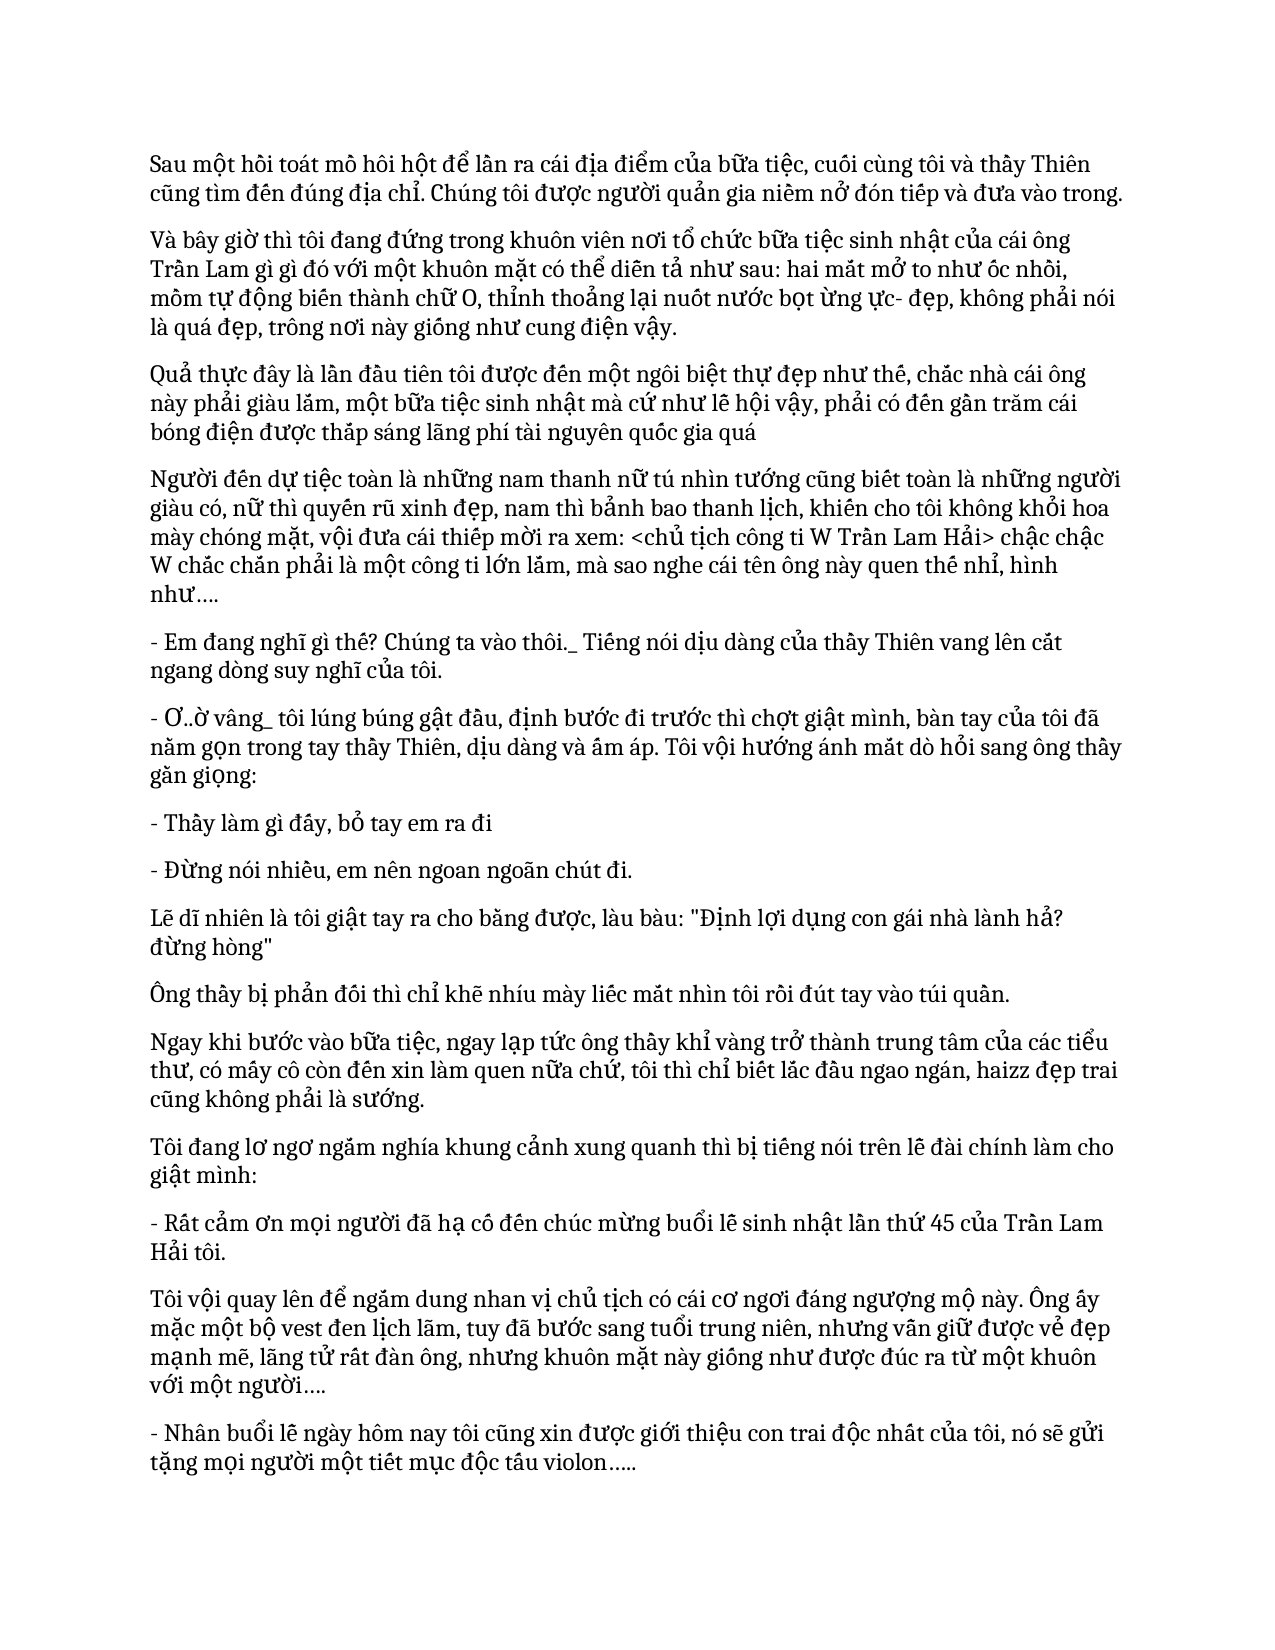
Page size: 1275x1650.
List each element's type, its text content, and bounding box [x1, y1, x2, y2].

text - Nhân buổi lễ ngày hôm nay tôi cũng xin được giới thiệu con trai độc nhất của tôi, nó sẽ gửi tặng mọi người một tiết mục độc tấu violon….. [150, 1419, 1125, 1476]
text - Ơ..ờ vâng_ tôi lúng búng gật đầu, định bước đi trước thì chợt giật mình, bàn tay của tôi đã nằm gọn trong tay thầy Thiên, dịu dàng và ấm áp. Tôi vội hướng ánh mắt dò hỏi sang ông thầy gằn giọng: [150, 704, 1125, 790]
text - Em đang nghĩ gì thế? Chúng ta vào thôi._ Tiếng nói dịu dàng của thầy Thiên vang lên cắt ngang dòng suy nghĩ của tôi. [150, 627, 1125, 685]
text Sau một hồi toát mồ hôi hột để lần ra cái địa điểm của bữa tiệc, cuối cùng tôi và thầy Thiên cũng tìm đến đúng địa chỉ. Chúng tôi được người quản gia niềm nở đón tiếp và đưa vào trong. [150, 150, 1125, 207]
text Tôi vội quay lên để ngắm dung nhan vị chủ tịch có cái cơ ngơi đáng ngượng mộ này. Ông ấy mặc một bộ vest đen lịch lãm, tuy đã bước sang tuổi trung niên, nhưng vẫn giữ được vẻ đẹp mạnh mẽ, lãng tử rất đàn ông, nhưng khuôn mặt này giống như được đúc ra từ một khuôn với một người…. [150, 1285, 1125, 1400]
text Và bây giờ thì tôi đang đứng trong khuôn viên nơi tổ chức bữa tiệc sinh nhật của cái ông Trần Lam gì gì đó với một khuôn mặt có thể diễn tả như sau: hai mắt mở to như ốc nhồi, mồm tự động biến thành chữ O, thỉnh thoảng lại nuốt nước bọt ừng ực- đẹp, không phải nói là quá đẹp, trông nơi này giống như cung điện vậy. [150, 226, 1125, 341]
text Ông thầy bị phản đối thì chỉ khẽ nhíu mày liếc mắt nhìn tôi rồi đút tay vào túi quần. [150, 980, 1125, 1009]
text Ngay khi bước vào bữa tiệc, ngay lạp tức ông thầy khỉ vàng trở thành trung tâm của các tiểu thư, có mấy cô còn đến xin làm quen nữa chứ, tôi thì chỉ biết lắc đầu ngao ngán, haizz đẹp trai cũng không phải là sướng. [150, 1027, 1125, 1114]
text - Đừng nói nhiều, em nên ngoan ngoãn chút đi. [150, 856, 1125, 885]
text - Rất cảm ơn mọi người đã hạ cố đến chúc mừng buổi lễ sinh nhật lần thứ 45 của Trần Lam Hải tôi. [150, 1209, 1125, 1266]
text Lẽ dĩ nhiên là tôi giật tay ra cho bằng được, làu bàu: "Định lợi dụng con gái nhà lành hả? đừng hòng" [150, 904, 1125, 961]
text - Thầy làm gì đấy, bỏ tay em ra đi [150, 809, 1125, 837]
text Tôi đang lơ ngơ ngắm nghía khung cảnh xung quanh thì bị tiếng nói trên lễ đài chính làm cho giật mình: [150, 1132, 1125, 1190]
text Quả thực đây là lần đầu tiên tôi được đến một ngôi biệt thự đẹp như thế, chắc nhà cái ông này phải giàu lắm, một bữa tiệc sinh nhật mà cứ như lễ hội vậy, phải có đến gần trăm cái bóng điện được thắp sáng lãng phí tài nguyên quốc gia quá [150, 360, 1125, 446]
text Người đến dự tiệc toàn là những nam thanh nữ tú nhìn tướng cũng biết toàn là những người giàu có, nữ thì quyến rũ xinh đẹp, nam thì bảnh bao thanh lịch, khiến cho tôi không khỏi hoa mày chóng mặt, vội đưa cái thiếp mời ra xem: <chủ tịch công ti W Trần Lam Hải> chậc chậc W chắc chắn phải là một công ti lớn lắm, mà sao nghe cái tên ông này quen thế nhỉ, hình như…. [150, 465, 1125, 609]
